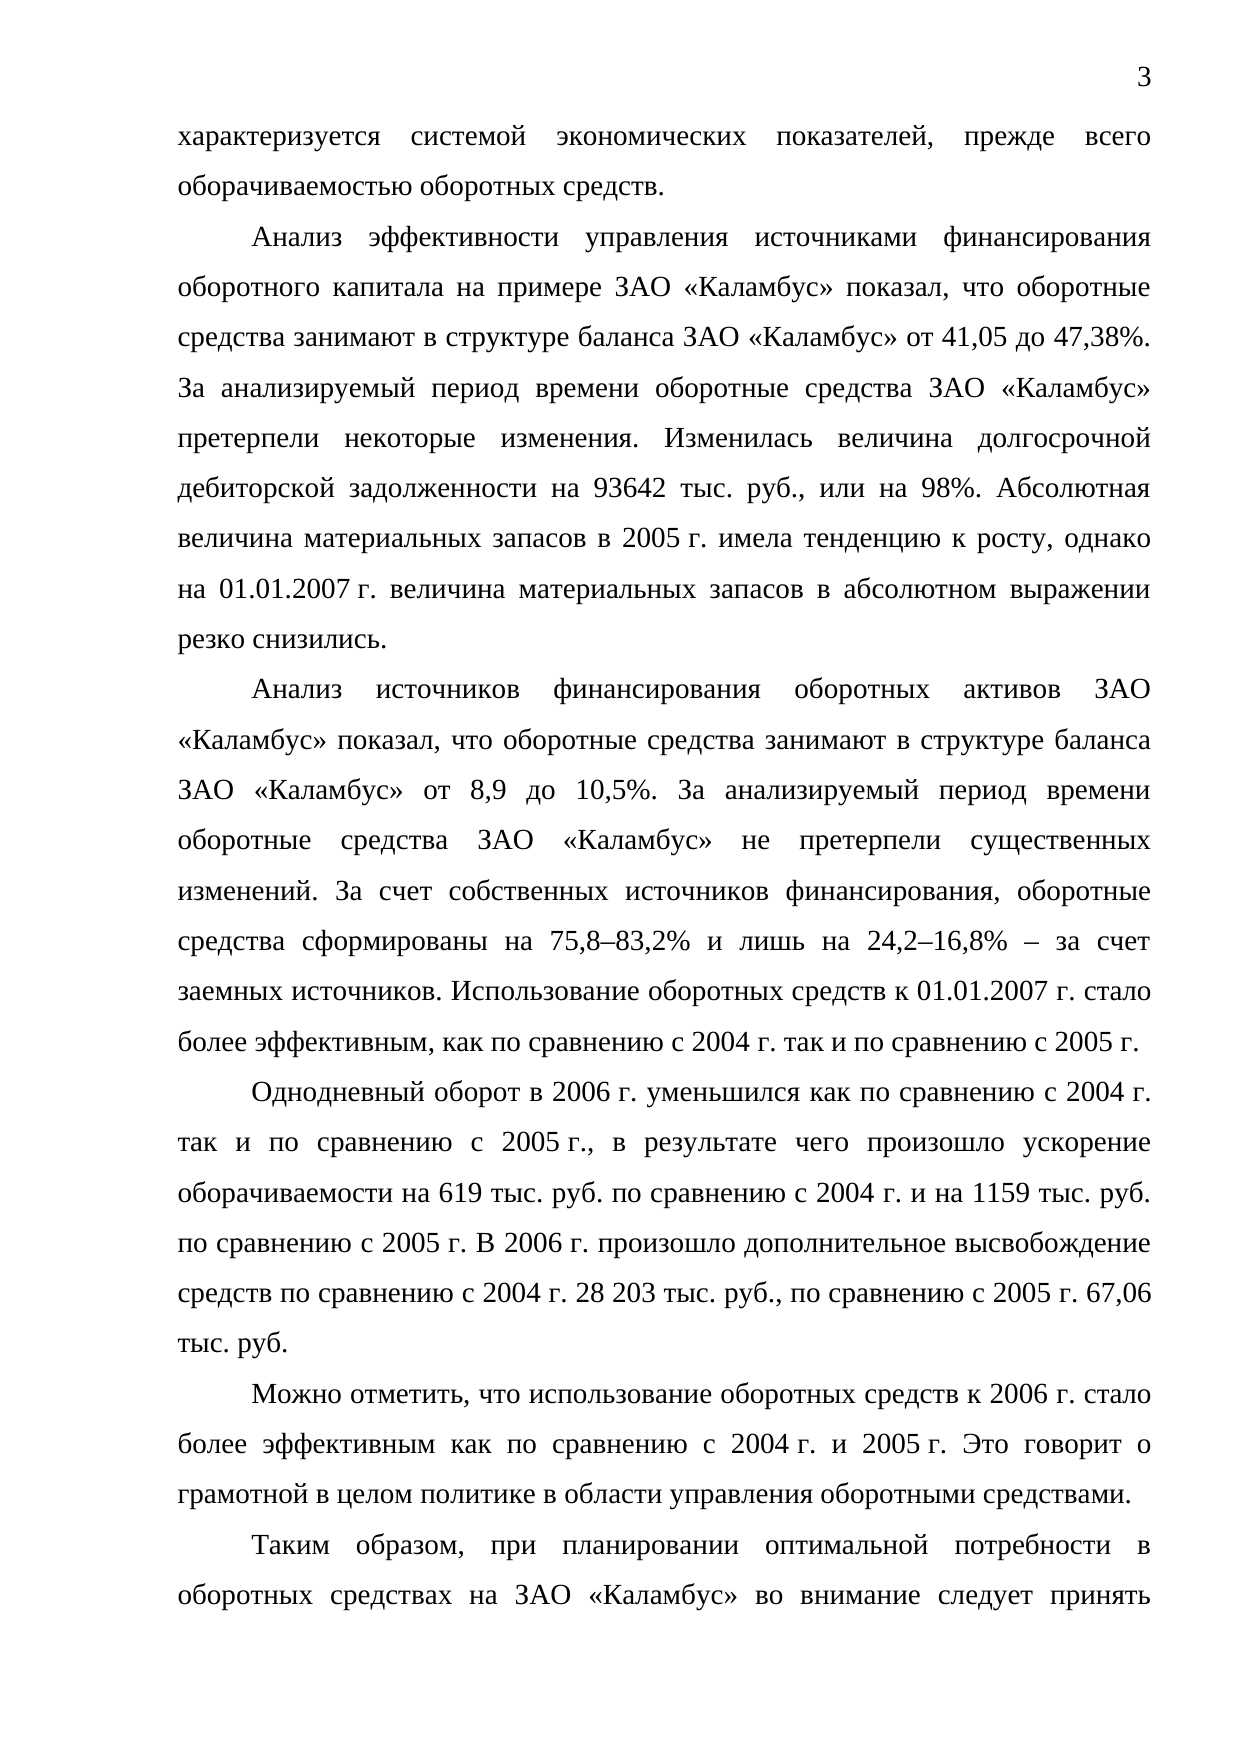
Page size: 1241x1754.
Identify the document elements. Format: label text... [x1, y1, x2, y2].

text Анализ источников финансирования оборотных активов ЗАО «Каламбус» показал, что оборотные средства занимают в структуре баланса ЗАО «Каламбус» от 8,9 до 10,5%. За анализируемый период времени оборотные средства ЗАО «Каламбус» не претерпели существенных изменений. За счет собственных источников финансирования, оборотные средства сформированы на 75,8–83,2% и лишь на 24,2–16,8% – за счет заемных источников. Использование оборотных средств к 01.01.2007 г. стало более эффективным, как по сравнению с 2004 г. так и по сравнению с 2005 г. [177, 672, 1152, 1057]
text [177, 1527, 1152, 1611]
text Анализ эффективности управления источниками финансирования оборотного капитала на примере ЗАО «Каламбус» показал, что оборотные средства занимают в структуре баланса ЗАО «Каламбус» от 41,05 до 47,38%. За анализируемый период времени оборотные средства ЗАО «Каламбус» претерпели некоторые изменения. Изменилась величина долгосрочной дебиторской задолженности на 93642 тыс. руб., или на 98%. Абсолютная величина материальных запасов в 2005 г. имела тенденцию к росту, однако на 01.01.2007 г. величина материальных запасов в абсолютном выражении резко снизились. [177, 219, 1152, 655]
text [177, 118, 1152, 202]
text Можно отметить, что использование оборотных средств к 2006 г. стало более эффективным как по сравнению с 2004 г. и 2005 г. Это говорит о грамотной в целом политике в области управления оборотными средствами. [177, 1376, 1152, 1510]
text Однодневный оборот в 2006 г. уменьшился как по сравнению с 2004 г. так и по сравнению с 2005 г., в результате чего произошло ускорение оборачиваемости на 619 тыс. руб. по сравнению с 2004 г. и на 1159 тыс. руб. по сравнению с 2005 г. В 2006 г. произошло дополнительное высвобождение средств по сравнению с 2004 г. 28 203 тыс. руб., по сравнению с 2005 г. 67,06 тыс. руб. [177, 1074, 1152, 1359]
